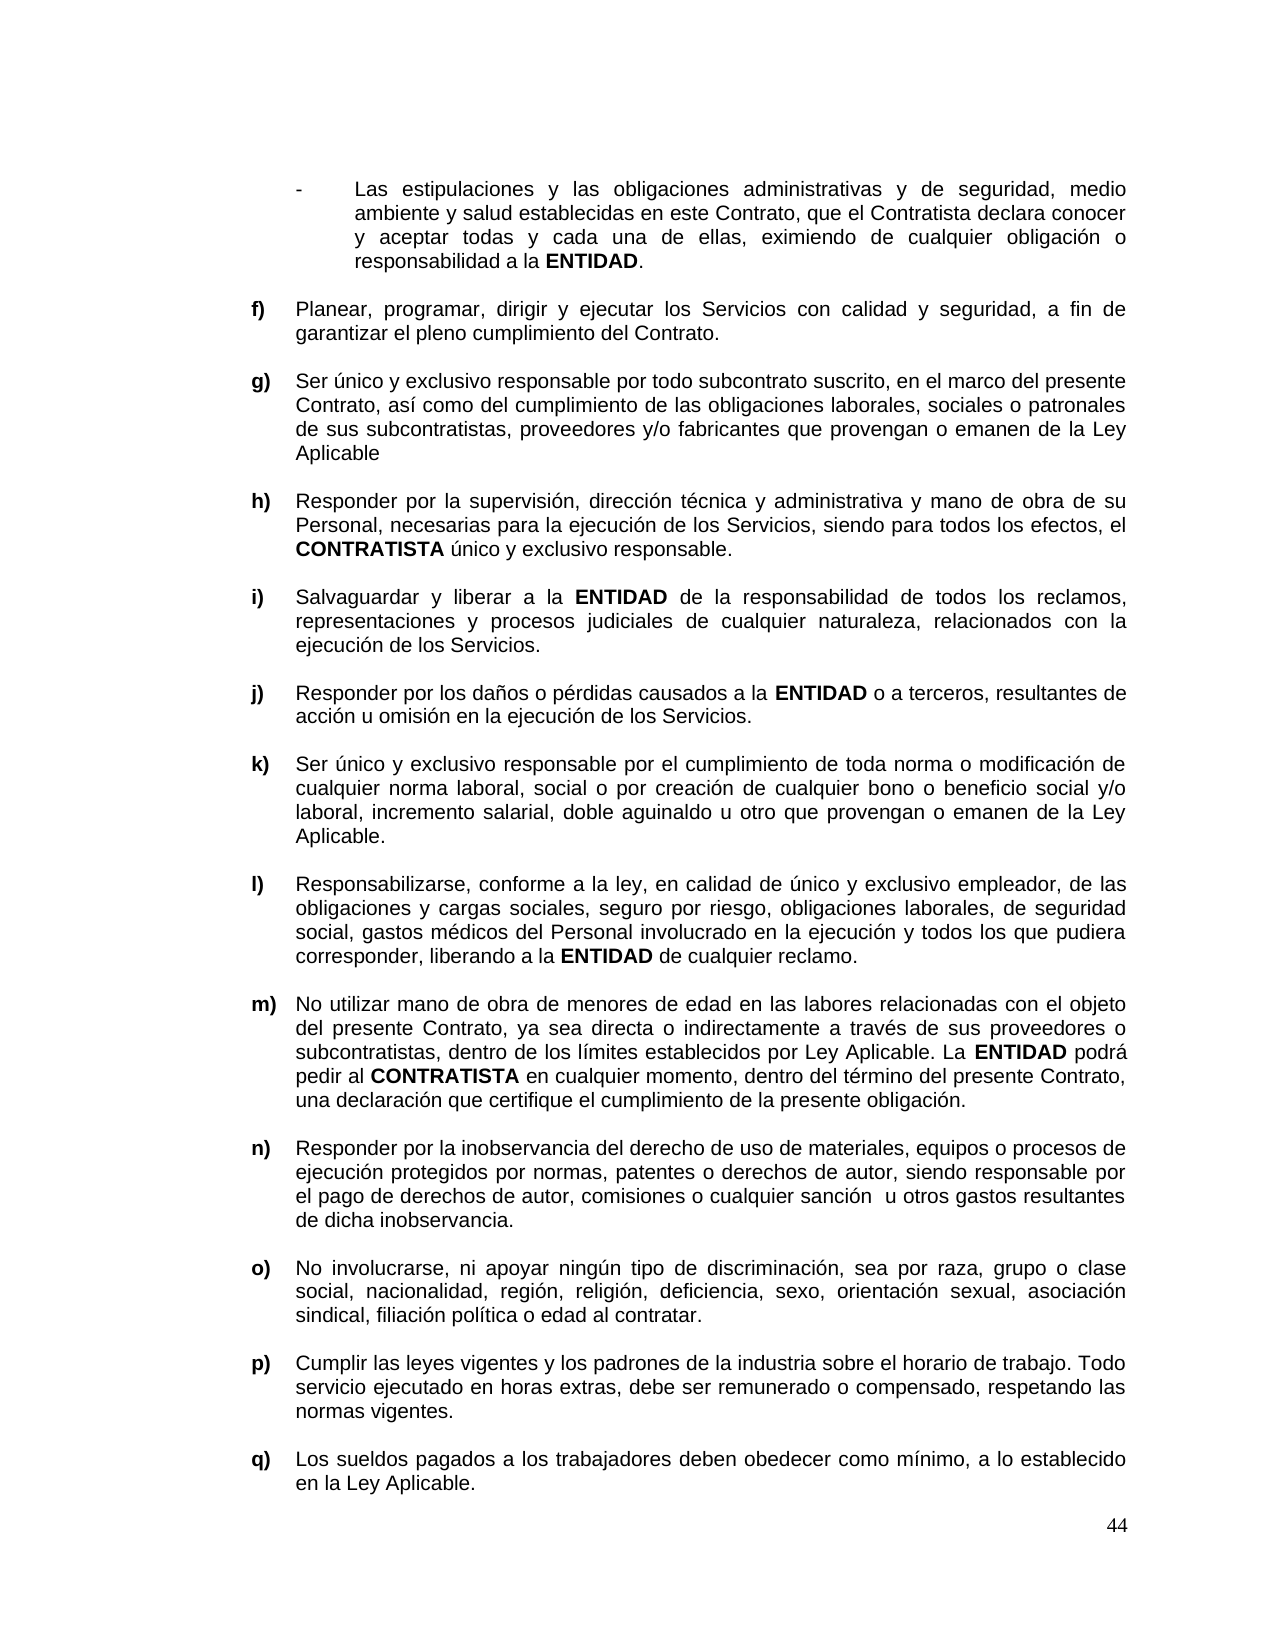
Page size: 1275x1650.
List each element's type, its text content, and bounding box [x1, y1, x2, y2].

list Planear, programar, dirigir y ejecutar los Servicios con calidad y seguridad, a fin de garantizar el pleno cumplimiento del Contrato. [251, 297, 1127, 345]
list Responder por la supervisión, dirección técnica y administrativa y mano de obra de su Personal, necesarias para la ejecución de los Servicios, siendo para todos los efectos, el CONTRATISTA único y exclusivo responsable. [251, 489, 1127, 561]
list Ser único y exclusivo responsable por todo subcontrato suscrito, en el marco del presente Contrato, así como del cumplimiento de las obligaciones laborales, sociales o patronales de sus subcontratistas, proveedores y/o fabricantes que provengan o emanen de la Ley Aplicable [251, 369, 1127, 465]
list No utilizar mano de obra de menores de edad en las labores relacionadas con el objeto del presente Contrato, ya sea directa o indirectamente a través de sus proveedores o subcontratistas, dentro de los límites establecidos por Ley Aplicable. La ENTIDAD podrá pedir al CONTRATISTA en cualquier momento, dentro del término del presente Contrato, una declaración que certifique el cumplimiento de la presente obligación. [251, 992, 1127, 1112]
list Responder por la inobservancia del derecho de uso de materiales, equipos o procesos de ejecución protegidos por normas, patentes o derechos de autor, siendo responsable por el pago de derechos de autor, comisiones o cualquier sanción u otros gastos resultantes de dicha inobservancia. [251, 1136, 1127, 1231]
list Salvaguardar y liberar a la ENTIDAD de la responsabilidad de todos los reclamos, representaciones y procesos judiciales de cualquier naturaleza, relacionados con la ejecución de los Servicios. [251, 584, 1127, 656]
list Ser único y exclusivo responsable por el cumplimiento de toda norma o modificación de cualquier norma laboral, social o por creación de cualquier bono o beneficio social y/o laboral, incremento salarial, doble aguinaldo u otro que provengan o emanen de la Ley Aplicable. [251, 752, 1127, 848]
list Responder por los daños o pérdidas causados a la ENTIDAD o a terceros, resultantes de acción u omisión en la ejecución de los Servicios. [251, 680, 1127, 728]
list Cumplir las leyes vigentes y los padrones de la industria sobre el horario de trabajo. Todo servicio ejecutado en horas extras, debe ser remunerado o compensado, respetando las normas vigentes. [251, 1351, 1127, 1423]
list Los sueldos pagados a los trabajadores deben obedecer como mínimo, a lo establecido en la Ley Aplicable. [251, 1447, 1127, 1495]
list Responsabilizarse, conforme a la ley, en calidad de único y exclusivo empleador, de las obligaciones y cargas sociales, seguro por riesgo, obligaciones laborales, de seguridad social, gastos médicos del Personal involucrado en la ejecución y todos los que pudiera corresponder, liberando a la ENTIDAD de cualquier reclamo. [251, 872, 1127, 968]
list Las estipulaciones y las obligaciones administrativas y de seguridad, medio ambiente y salud establecidas en este Contrato, que el Contratista declara conocer y aceptar todas y cada una de ellas, eximiendo de cualquier obligación o responsabilidad a la ENTIDAD. [295, 177, 1127, 273]
list No involucrarse, ni apoyar ningún tipo de discriminación, sea por raza, grupo o clase social, nacionalidad, región, religión, deficiencia, sexo, orientación sexual, asociación sindical, filiación política o edad al contratar. [251, 1255, 1127, 1327]
